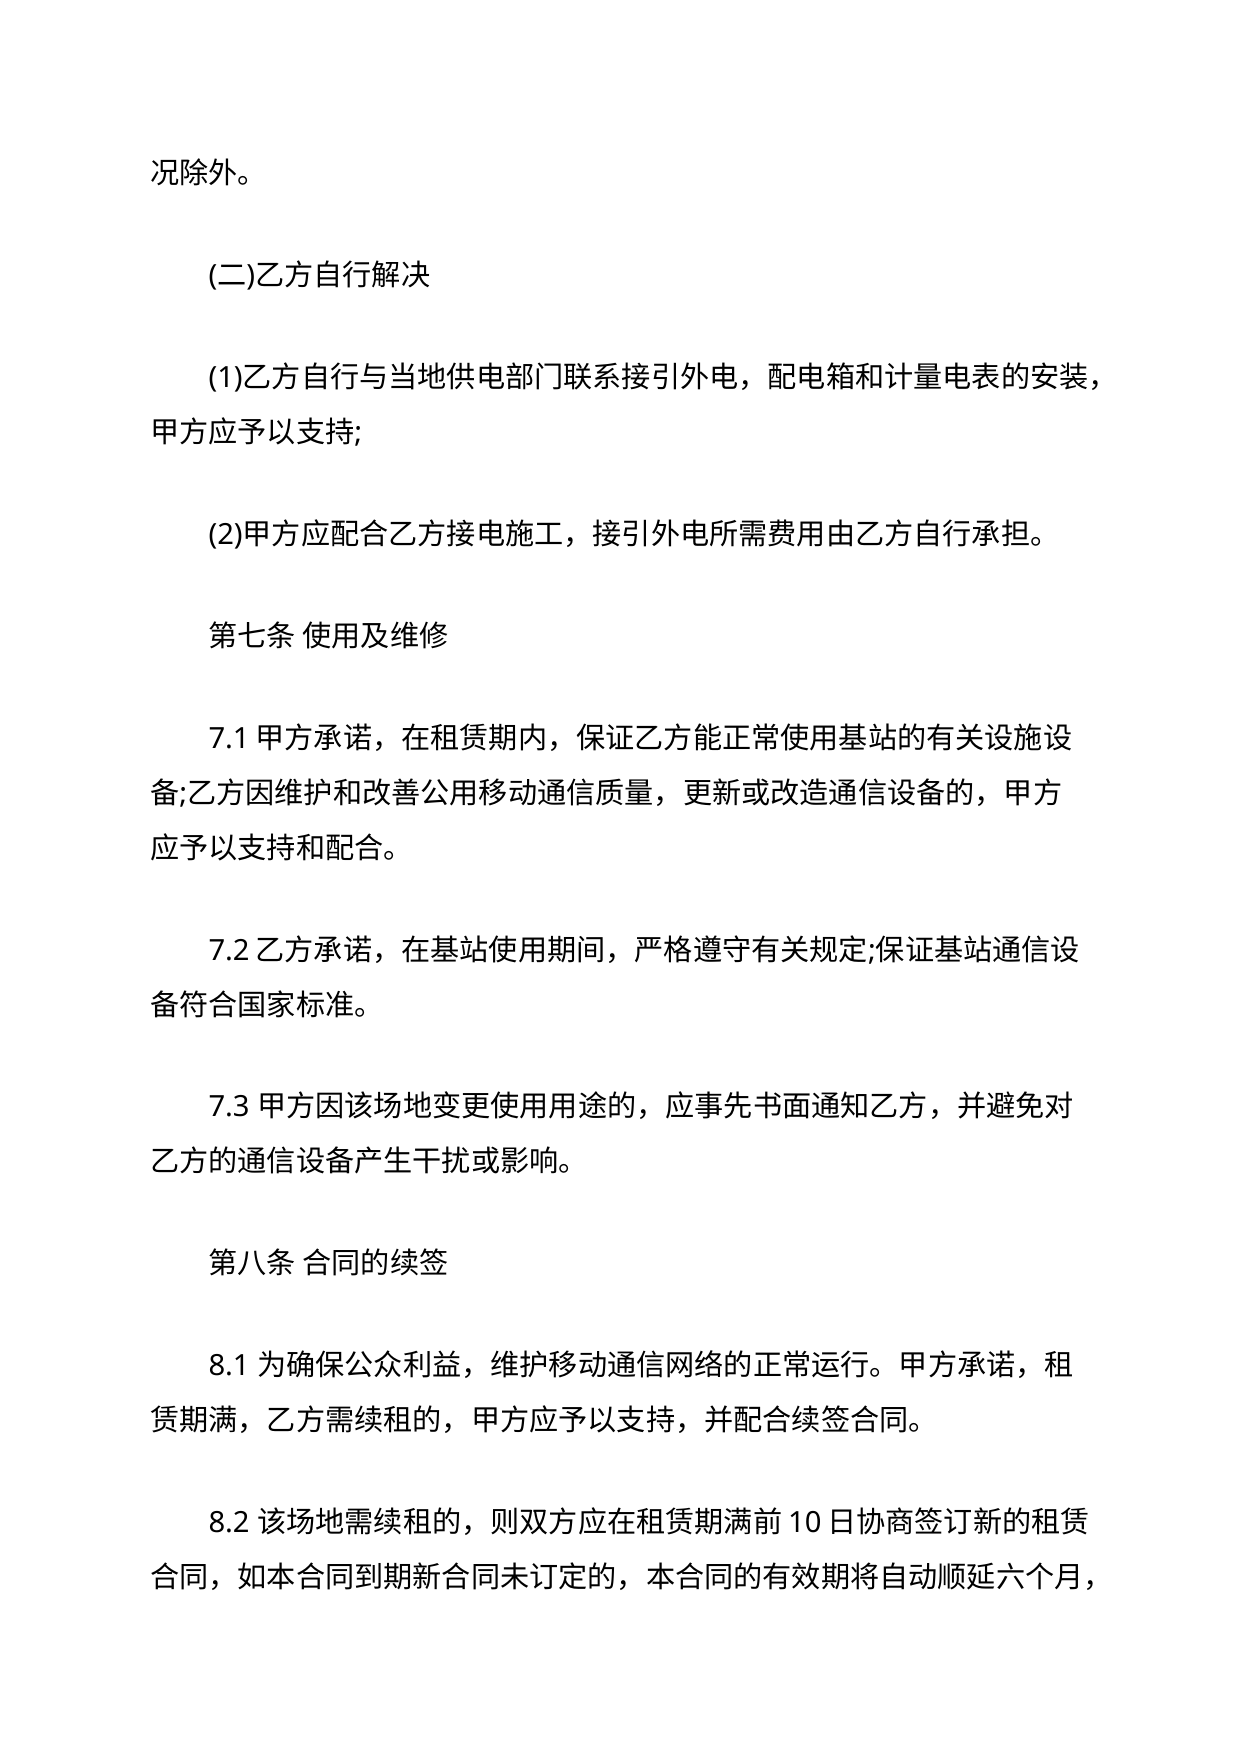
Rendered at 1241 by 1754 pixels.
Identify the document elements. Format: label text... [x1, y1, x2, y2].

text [150, 150, 1090, 192]
text (1)乙方自行与当地供电部门联系接引外电，配电箱和计量电表的安装，甲方应予以支持; [150, 354, 1090, 451]
text 7.3 甲方因该场地变更使用用途的，应事先书面通知乙方，并避免对乙方的通信设备产生干扰或影响。 [150, 1083, 1090, 1180]
text 7.1甲方承诺，在租赁期内，保证乙方能正常使用基站的有关设施设备;乙方因维护和改善公用移动通信质量，更新或改造通信设备的，甲方应予以支持和配合。 [150, 714, 1090, 867]
text 第七条 使用及维修 [150, 613, 1090, 655]
text 8.1 为确保公众利益，维护移动通信网络的正常运行。甲方承诺，租赁期满，乙方需续租的，甲方应予以支持，并配合续签合同。 [150, 1342, 1090, 1439]
text (二)乙方自行解决 [150, 252, 1090, 294]
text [150, 1498, 1090, 1596]
text 第八条 合同的续签 [150, 1240, 1090, 1282]
text (2)甲方应配合乙方接电施工，接引外电所需费用由乙方自行承担。 [150, 511, 1090, 553]
text 7.2乙方承诺，在基站使用期间，严格遵守有关规定;保证基站通信设备符合国家标准。 [150, 926, 1090, 1023]
